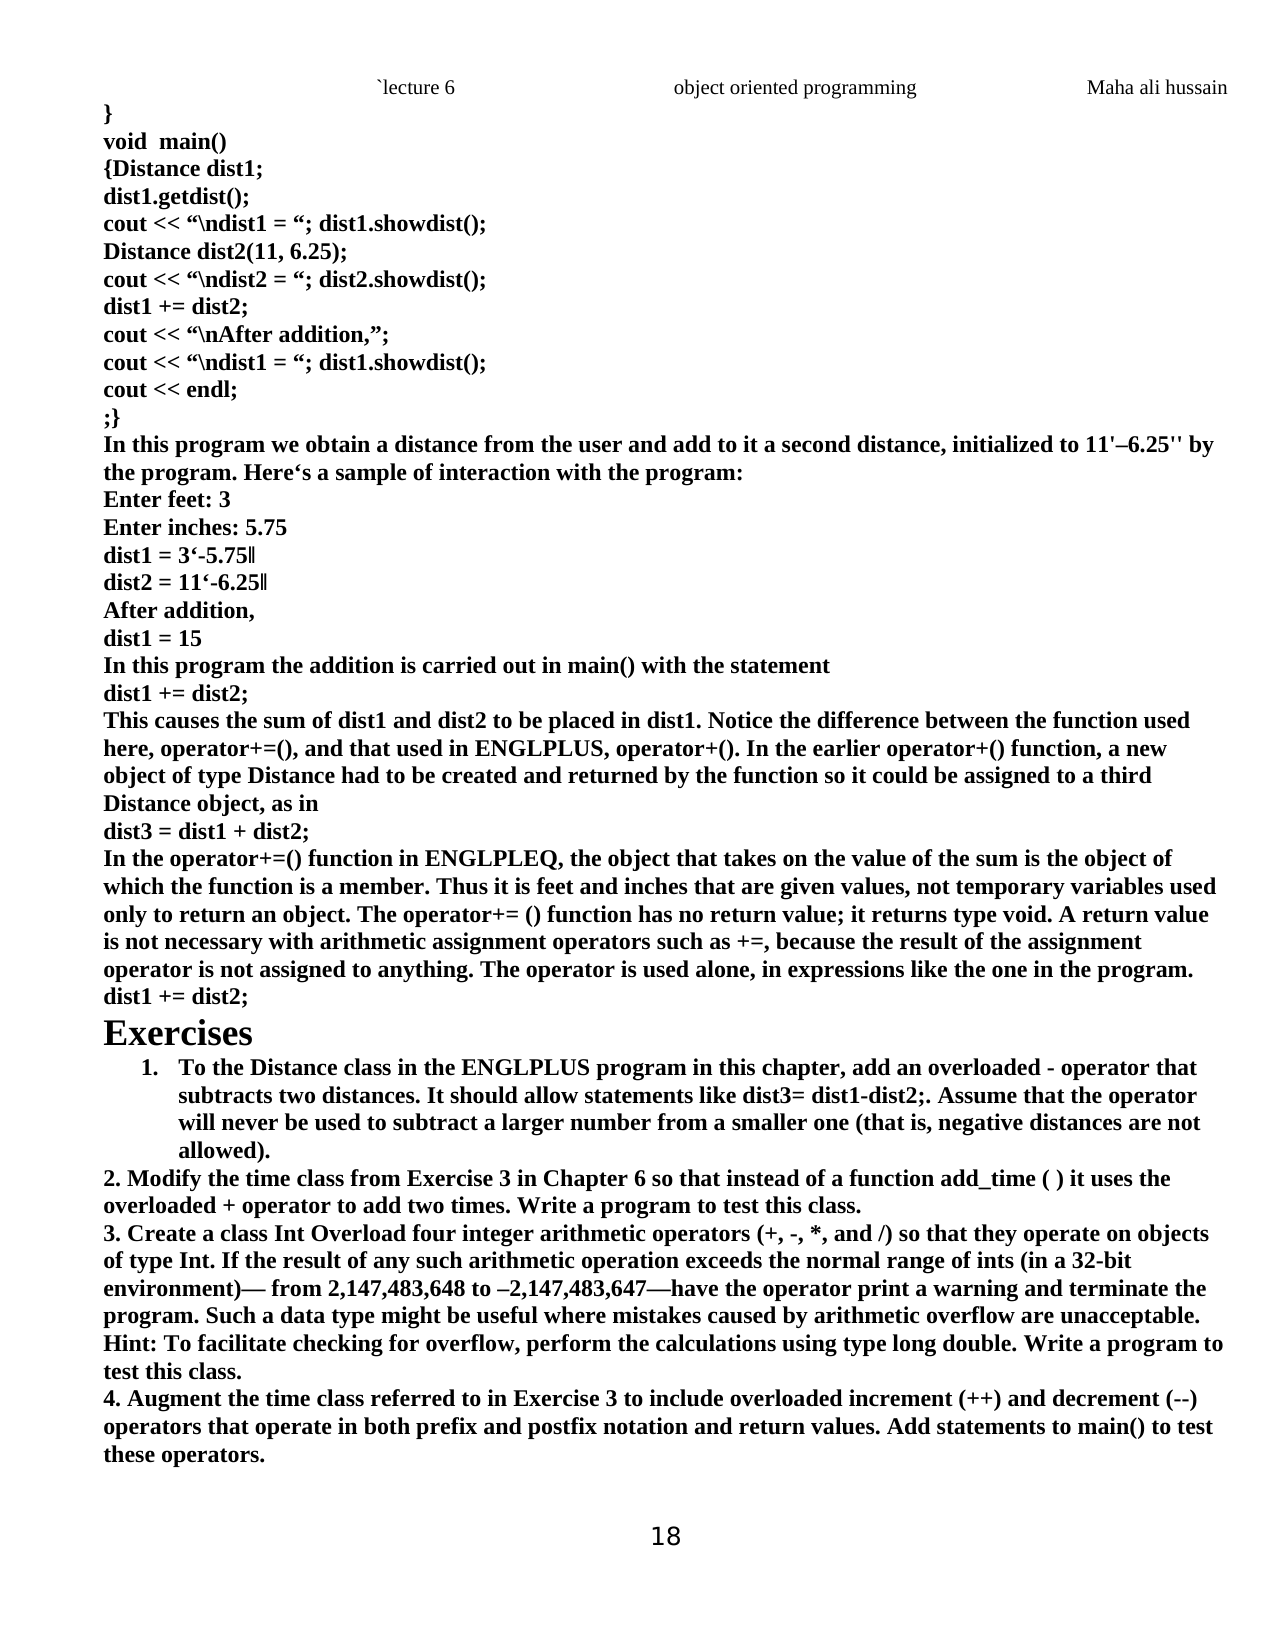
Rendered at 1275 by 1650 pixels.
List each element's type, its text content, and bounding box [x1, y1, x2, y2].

text dist1.getdist(); [103, 182, 1228, 209]
text Distance dist2(11, 6.25); [103, 237, 1228, 265]
text This causes the sum of dist1 and dist2 to be placed in dist1. Notice the difference between the function used here, operator+=(), and that used in ENGLPLUS, operator+(). In the earlier operator+() function, a new object of type Distance had to be created and returned by the function so it could be assigned to a third Distance object, as in [103, 706, 1228, 817]
text {Distance dist1; [103, 154, 1228, 182]
text cout << “\ndist1 = “; dist1.showdist(); [103, 347, 1228, 375]
text After addition, [103, 596, 1228, 623]
text 2. Modify the time class from Exercise 3 in Chapter 6 so that instead of a function add_time ( ) it uses the overloaded + operator to add two times. Write a program to test this class. [103, 1163, 1228, 1219]
text dist3 = dist1 + dist2; [103, 817, 1228, 844]
text ;} [103, 403, 1228, 430]
list To the Distance class in the ENGLPLUS program in this chapter, add an overloaded - operator that subtracts two distances. It should allow statements like dist3= dist1-dist2;. Assume that the operator will never be used to subtract a larger number from a smaller one (that is, negative distances are not allowed). [141, 1053, 1228, 1163]
text } [103, 99, 1228, 127]
text 4. Augment the time class referred to in Exercise 3 to include overloaded increment (++) and decrement (--) operators that operate in both prefix and postfix notation and return values. Add statements to main() to test these operators. [103, 1384, 1228, 1467]
text dist1 += dist2; [103, 292, 1228, 320]
text In this program the addition is carried out in main() with the statement [103, 651, 1228, 679]
text dist1 += dist2; [103, 679, 1228, 706]
text cout << “\ndist2 = “; dist2.showdist(); [103, 265, 1228, 292]
text Exercises [103, 1010, 1228, 1053]
text dist1 = 3‘-5.75‖ [103, 541, 1228, 568]
text cout << “\nAfter addition,”; [103, 320, 1228, 347]
text cout << endl; [103, 375, 1228, 403]
text cout << “\ndist1 = “; dist1.showdist(); [103, 209, 1228, 237]
text dist1 += dist2; [103, 982, 1228, 1010]
text In the operator+=() function in ENGLPLEQ, the object that takes on the value of the sum is the object of which the function is a member. Thus it is feet and inches that are given values, not temporary variables used only to return an object. The operator+= () function has no return value; it returns type void. A return value is not necessary with arithmetic assignment operators such as +=, because the result of the assignment operator is not assigned to anything. The operator is used alone, in expressions like the one in the program. [103, 844, 1228, 982]
text dist2 = 11‘-6.25‖ [103, 568, 1228, 596]
text void main() [103, 127, 1228, 154]
text Enter inches: 5.75 [103, 513, 1228, 541]
text dist1 = 15 [103, 623, 1228, 651]
text In this program we obtain a distance from the user and add to it a second distance, initialized to 11'–6.25'' by the program. Here‘s a sample of interaction with the program: [103, 430, 1228, 486]
text 3. Create a class Int Overload four integer arithmetic operators (+, -, *, and /) so that they operate on objects of type Int. If the result of any such arithmetic operation exceeds the normal range of ints (in a 32-bit environment)— from 2,147,483,648 to –2,147,483,647—have the operator print a warning and terminate the program. Such a data type might be useful where mistakes caused by arithmetic overflow are unacceptable. Hint: To facilitate checking for overflow, perform the calculations using type long double. Write a program to test this class. [103, 1219, 1228, 1384]
text Enter feet: 3 [103, 486, 1228, 513]
